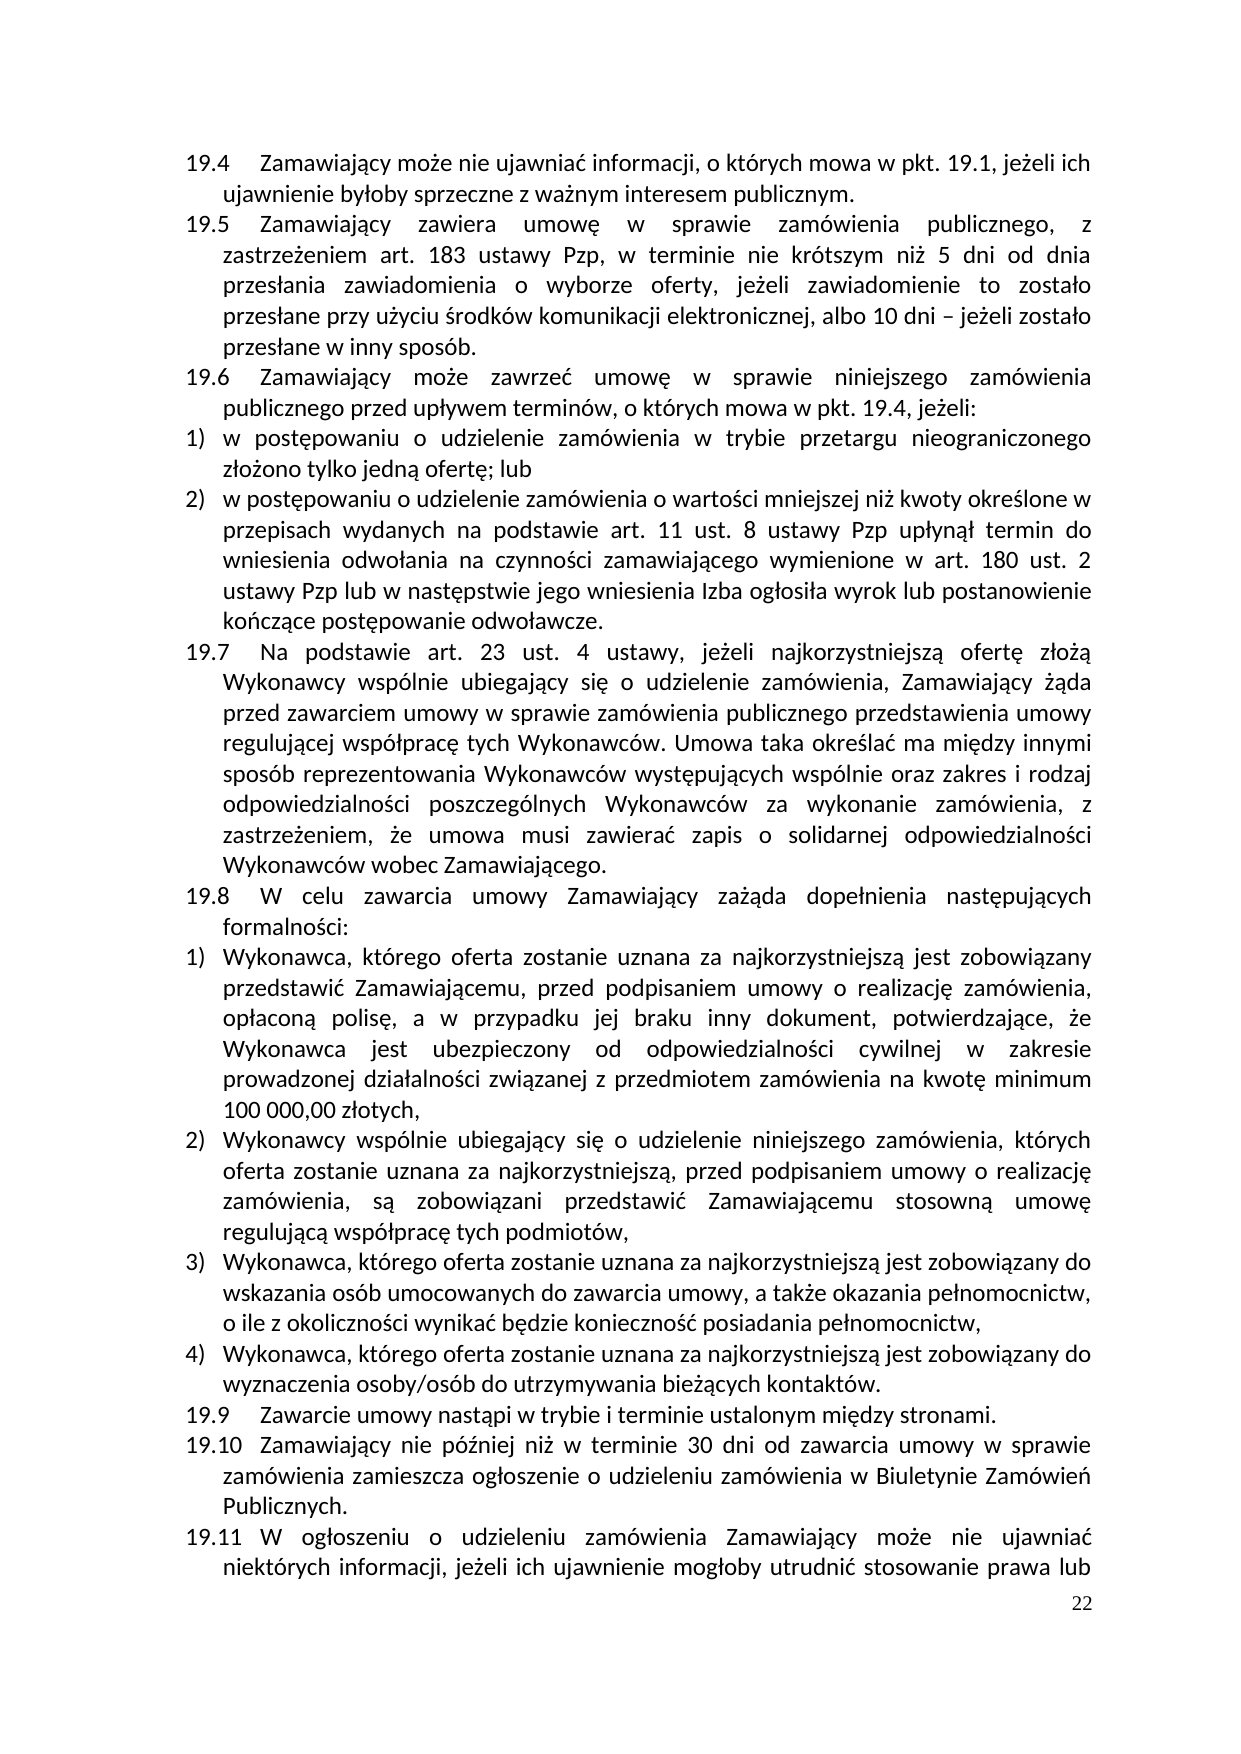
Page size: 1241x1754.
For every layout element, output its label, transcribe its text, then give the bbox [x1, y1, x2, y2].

list Wykonawcy wspólnie ubiegający się o udzielenie niniejszego zamówienia, których oferta zostanie uznana za najkorzystniejszą, przed podpisaniem umowy o realizację zamówienia, są zobowiązani przedstawić Zamawiającemu stosowną umowę regulującą współpracę tych podmiotów, [185, 1124, 1093, 1246]
list Na podstawie art. 23 ust. 4 ustawy, jeżeli najkorzystniejszą ofertę złożą Wykonawcy wspólnie ubiegający się o udzielenie zamówienia, Zamawiający żąda przed zawarciem umowy w sprawie zamówienia publicznego przedstawienia umowy regulującej współpracę tych Wykonawców. Umowa taka określać ma między innymi sposób reprezentowania Wykonawców występujących wspólnie oraz zakres i rodzaj odpowiedzialności poszczególnych Wykonawców za wykonanie zamówienia, z zastrzeżeniem, że umowa musi zawierać zapis o solidarnej odpowiedzialności Wykonawców wobec Zamawiającego. [185, 636, 1093, 880]
list W celu zawarcia umowy Zamawiający zażąda dopełnienia następujących formalności: [185, 880, 1093, 941]
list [185, 1521, 1093, 1582]
list Zawarcie umowy nastąpi w trybie i terminie ustalonym między stronami. [185, 1399, 1093, 1429]
list Zamawiający nie później niż w terminie 30 dni od zawarcia umowy w sprawie zamówienia zamieszcza ogłoszenie o udzieleniu zamówienia w Biuletynie Zamówień Publicznych. [185, 1429, 1093, 1521]
list Wykonawca, którego oferta zostanie uznana za najkorzystniejszą jest zobowiązany przedstawić Zamawiającemu, przed podpisaniem umowy o realizację zamówienia, opłaconą polisę, a w przypadku jej braku inny dokument, potwierdzające, że Wykonawca jest ubezpieczony od odpowiedzialności cywilnej w zakresie prowadzonej działalności związanej z przedmiotem zamówienia na kwotę minimum 100 000,00 złotych, [185, 941, 1093, 1124]
list Zamawiający może nie ujawniać informacji, o których mowa w pkt. 19.1, jeżeli ich ujawnienie byłoby sprzeczne z ważnym interesem publicznym. [185, 148, 1093, 209]
list Zamawiający może zawrzeć umowę w sprawie niniejszego zamówienia publicznego przed upływem terminów, o których mowa w pkt. 19.4, jeżeli: [185, 361, 1093, 422]
list Wykonawca, którego oferta zostanie uznana za najkorzystniejszą jest zobowiązany do wyznaczenia osoby/osób do utrzymywania bieżących kontaktów. [185, 1338, 1093, 1399]
list Wykonawca, którego oferta zostanie uznana za najkorzystniejszą jest zobowiązany do wskazania osób umocowanych do zawarcia umowy, a także okazania pełnomocnictw, o ile z okoliczności wynikać będzie konieczność posiadania pełnomocnictw, [185, 1246, 1093, 1338]
list w postępowaniu o udzielenie zamówienia o wartości mniejszej niż kwoty określone w przepisach wydanych na podstawie art. 11 ust. 8 ustawy Pzp upłynął termin do wniesienia odwołania na czynności zamawiającego wymienione w art. 180 ust. 2 ustawy Pzp lub w następstwie jego wniesienia Izba ogłosiła wyrok lub postanowienie kończące postępowanie odwoławcze. [185, 483, 1093, 636]
list Zamawiający zawiera umowę w sprawie zamówienia publicznego, z zastrzeżeniem art. 183 ustawy Pzp, w terminie nie krótszym niż 5 dni od dnia przesłania zawiadomienia o wyborze oferty, jeżeli zawiadomienie to zostało przesłane przy użyciu środków komunikacji elektronicznej, albo 10 dni – jeżeli zostało przesłane w inny sposób. [185, 209, 1093, 361]
list w postępowaniu o udzielenie zamówienia w trybie przetargu nieograniczonego złożono tylko jedną ofertę; lub [185, 422, 1093, 483]
